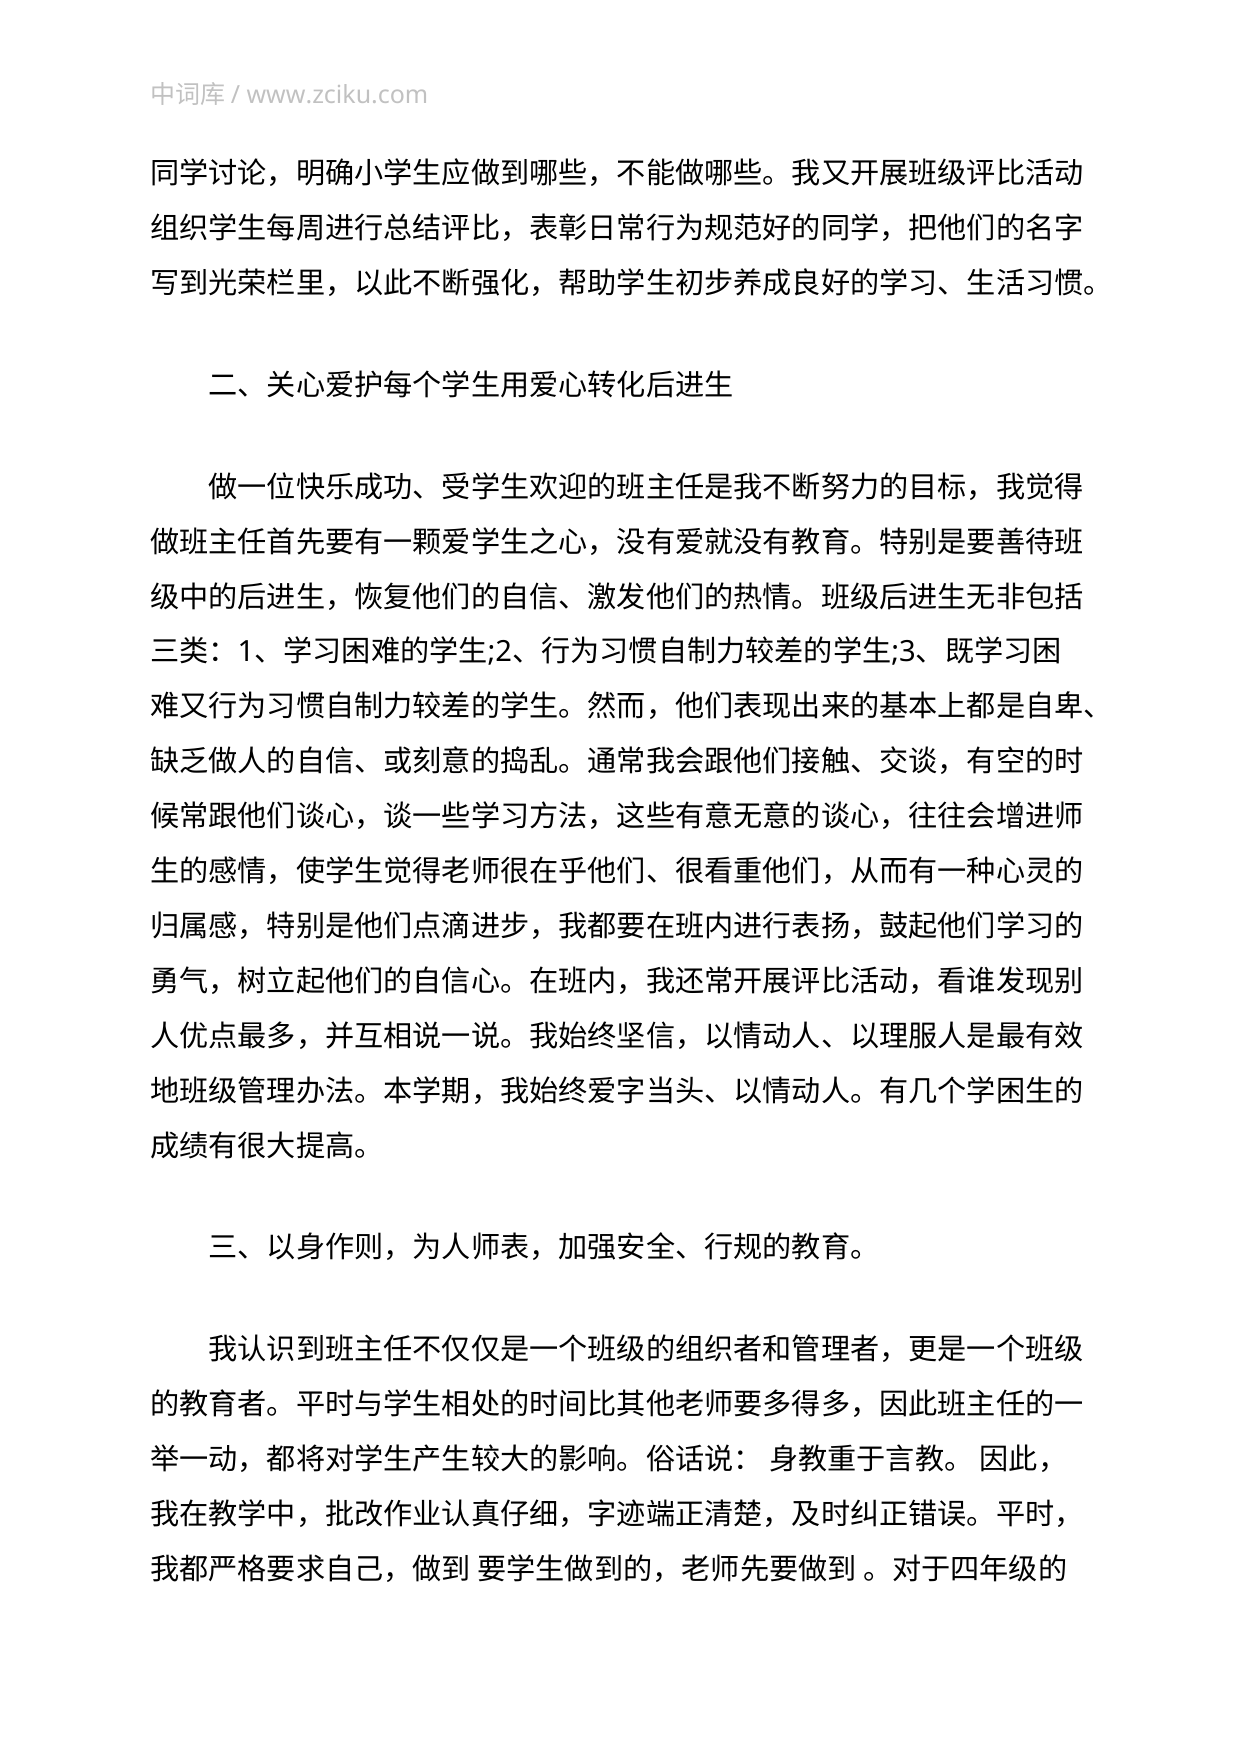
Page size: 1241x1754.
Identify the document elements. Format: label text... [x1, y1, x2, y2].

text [150, 150, 1090, 302]
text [150, 1326, 1090, 1588]
text 三、以身作则，为人师表，加强安全、行规的教育。 [150, 1224, 1090, 1266]
text 做一位快乐成功、受学生欢迎的班主任是我不断努力的目标，我觉得做班主任首先要有一颗爱学生之心，没有爱就没有教育。特别是要善待班级中的后进生，恢复他们的自信、激发他们的热情。班级后进生无非包括三类：1、学习困难的学生;2、行为习惯自制力较差的学生;3、既学习困难又行为习惯自制力较差的学生。然而，他们表现出来的基本上都是自卑、缺乏做人的自信、或刻意的捣乱。通常我会跟他们接触、交谈，有空的时候常跟他们谈心，谈一些学习方法，这些有意无意的谈心，往往会增进师生的感情，使学生觉得老师很在乎他们、很看重他们，从而有一种心灵的归属感，特别是他们点滴进步，我都要在班内进行表扬，鼓起他们学习的勇气，树立起他们的自信心。在班内，我还常开展评比活动，看谁发现别人优点最多，并互相说一说。我始终坚信，以情动人、以理服人是最有效地班级管理办法。本学期，我始终爱字当头、以情动人。有几个学困生的成绩有很大提高。 [150, 463, 1090, 1164]
text 二、关心爱护每个学生用爱心转化后进生 [150, 362, 1090, 404]
